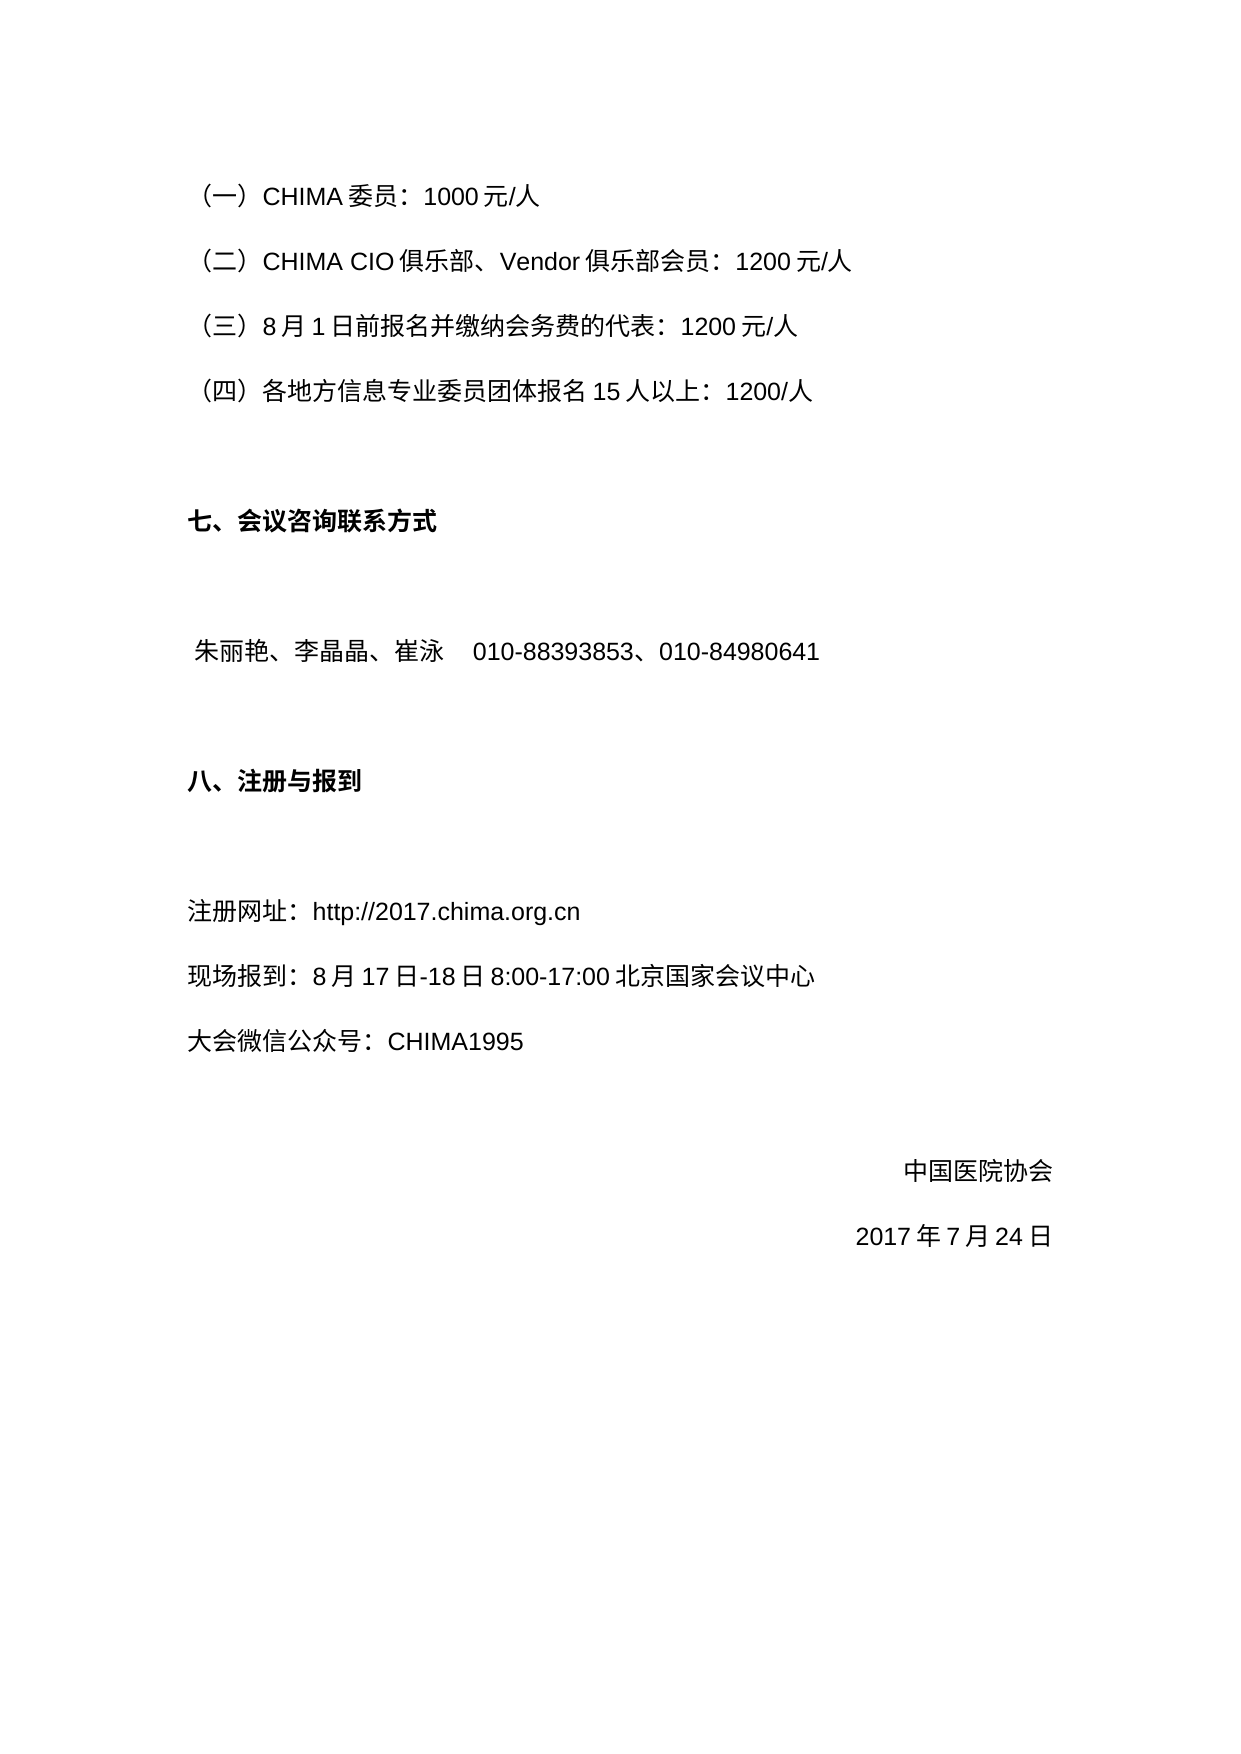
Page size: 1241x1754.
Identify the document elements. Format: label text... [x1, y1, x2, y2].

text 朱丽艳、李晶晶、崔泳 010-88393853、010-84980641 [187, 617, 1053, 682]
text 2017年7月24日 [187, 1202, 1053, 1267]
text 中国医院协会 [187, 1137, 1053, 1202]
text 大会微信公众号：CHIMA1995 [187, 1007, 1053, 1072]
text （三）8月1日前报名并缴纳会务费的代表：1200元/人 [187, 292, 1053, 357]
text 七、会议咨询联系方式 [187, 487, 1053, 552]
text 现场报到：8月17日-18日8:00-17:00北京国家会议中心 [187, 942, 1053, 1007]
text 注册网址：http://2017.chima.org.cn [187, 877, 1053, 942]
text （一）CHIMA委员：1000元/人 [187, 162, 1053, 227]
text （二）CHIMA CIO俱乐部、Vendor俱乐部会员：1200元/人 [187, 227, 1053, 292]
text 八、注册与报到 [187, 747, 1053, 812]
text （四）各地方信息专业委员团体报名15人以上：1200/人 [187, 357, 1053, 422]
